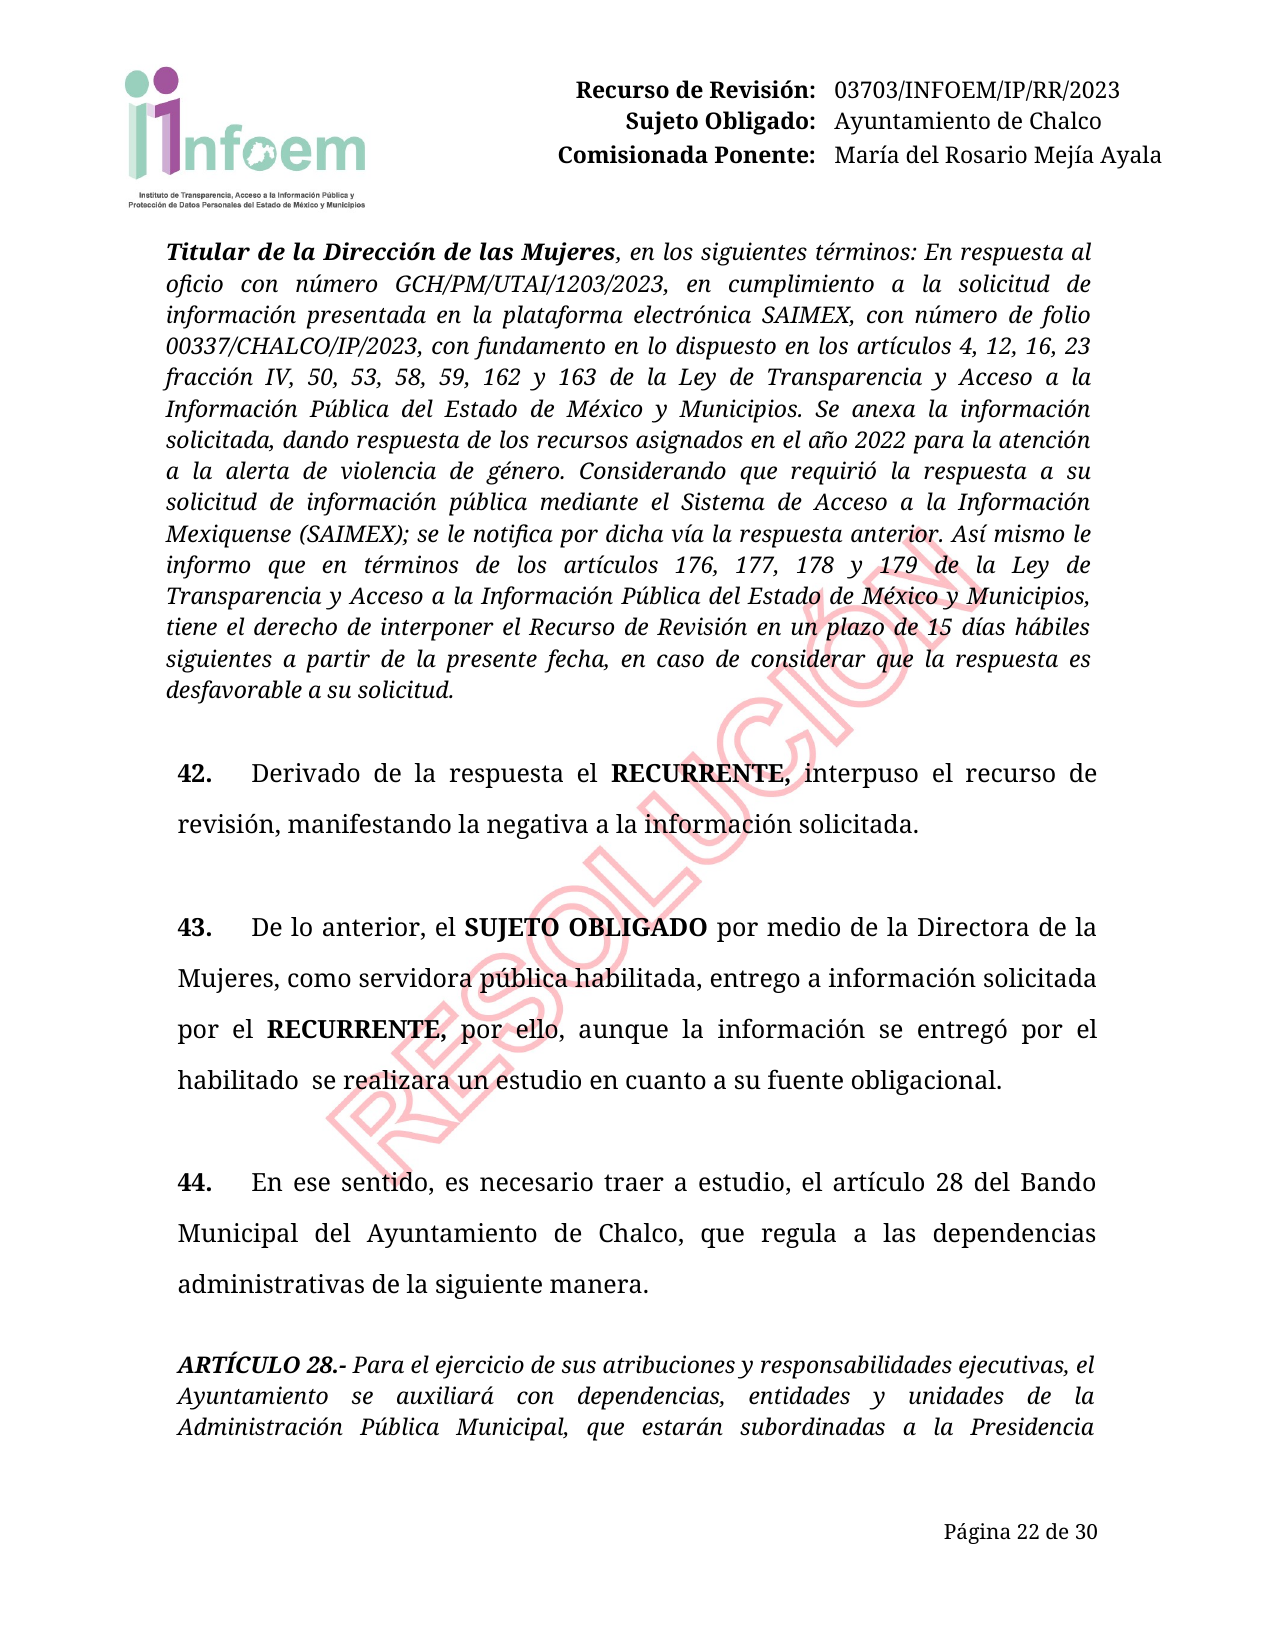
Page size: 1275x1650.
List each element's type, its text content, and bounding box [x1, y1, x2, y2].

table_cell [91, 236, 1184, 705]
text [177, 1349, 1098, 1442]
list En ese sentido, es necesario traer a estudio, el artículo 28 del Bando Municipal del Ayuntamiento de Chalco, que regula a las dependencias administrativas de la siguiente manera. [177, 1164, 1098, 1301]
list Derivado de la respuesta el RECURRENTE, interpuso el recurso de revisión, manifestando la negativa a la información solicitada. [177, 756, 1098, 841]
picture [5, 6, 1275, 1650]
list De lo anterior, el SUJETO OBLIGADO por medio de la Directora de la Mujeres, como servidora pública habilitada, entrego a información solicitada por el RECURRENTE, por ello, aunque la información se entregó por el habilitado se realizara un estudio en cuanto a su fuente obligacional. [177, 909, 1098, 1096]
